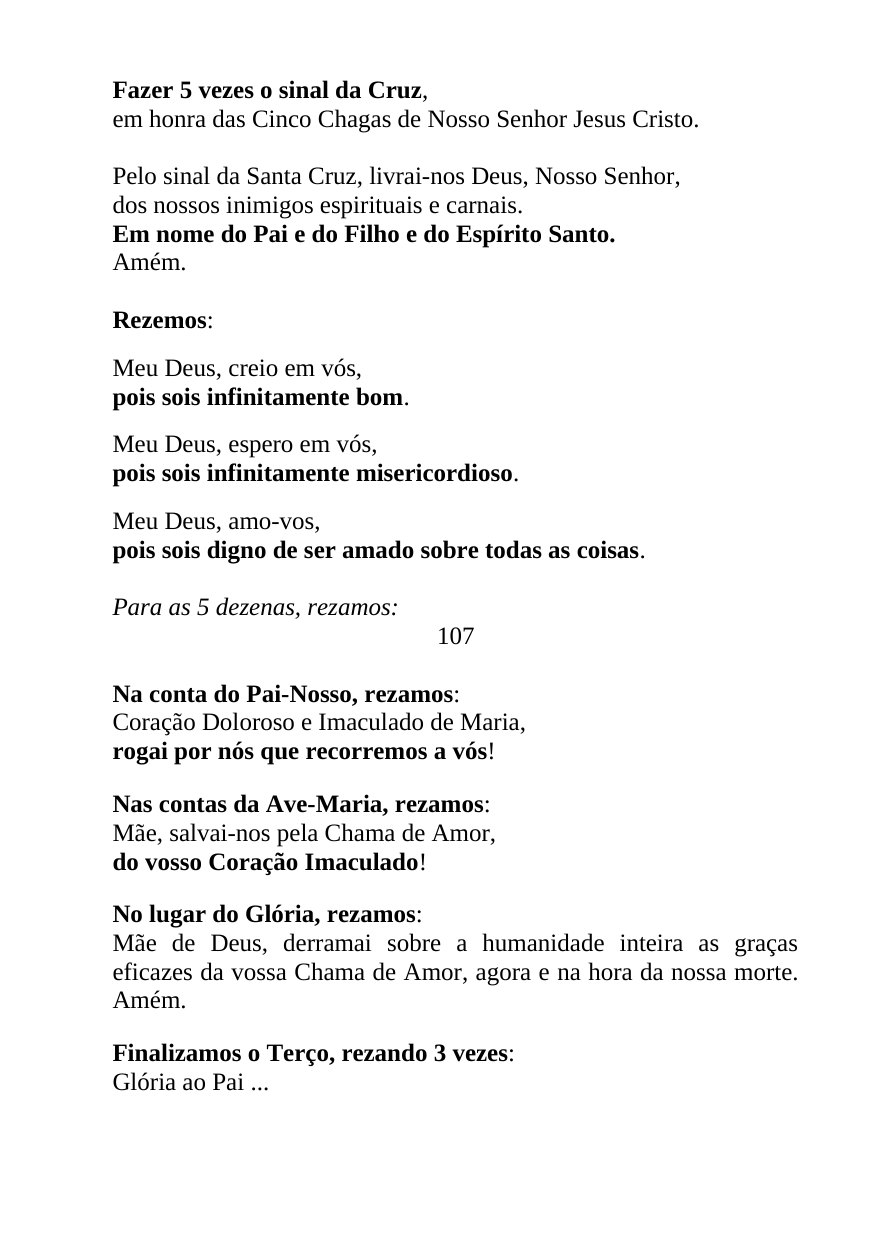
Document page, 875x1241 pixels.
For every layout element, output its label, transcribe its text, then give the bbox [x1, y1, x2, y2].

text Mãe de Deus, derramai sobre a humanidade inteira as graças eficazes da vossa Chama de Amor, agora e na hora da nossa morte. Amém. [112, 928, 799, 1014]
text pois sois digno de ser amado sobre todas as coisas. [112, 535, 799, 564]
text Coração Doloroso e Imaculado de Maria, [112, 707, 799, 736]
text Nas contas da Ave-Maria, rezamos: [112, 789, 799, 818]
text Glória ao Pai ... [112, 1067, 799, 1096]
text Em nome do Pai e do Filho e do Espírito Santo. [112, 219, 799, 247]
text Para as 5 dezenas, rezamos: [112, 592, 799, 621]
text dos nossos inimigos espirituais e carnais. [112, 190, 799, 219]
text Mãe, salvai-nos pela Chama de Amor, [112, 818, 799, 847]
text rogai por nós que recorremos a vós! [112, 736, 799, 765]
text Amém. [112, 247, 799, 276]
text Meu Deus, amo-vos, [112, 506, 799, 535]
text Fazer 5 vezes o sinal da Cruz, [112, 75, 799, 104]
text No lugar do Glória, rezamos: [112, 899, 799, 928]
text Na conta do Pai-Nosso, rezamos: [112, 679, 799, 707]
text Meu Deus, espero em vós, [112, 429, 799, 458]
text pois sois infinitamente misericordioso. [112, 458, 799, 487]
text do vosso Coração Imaculado! [112, 847, 799, 875]
text pois sois infinitamente bom. [112, 382, 799, 410]
text 107 [112, 621, 799, 650]
text Pelo sinal da Santa Cruz, livrai-nos Deus, Nosso Senhor, [112, 161, 799, 190]
text Rezemos: [112, 305, 799, 334]
text Finalizamos o Terço, rezando 3 vezes: [112, 1038, 799, 1067]
text em honra das Cinco Chagas de Nosso Senhor Jesus Cristo. [112, 104, 799, 132]
text Meu Deus, creio em vós, [112, 353, 799, 382]
